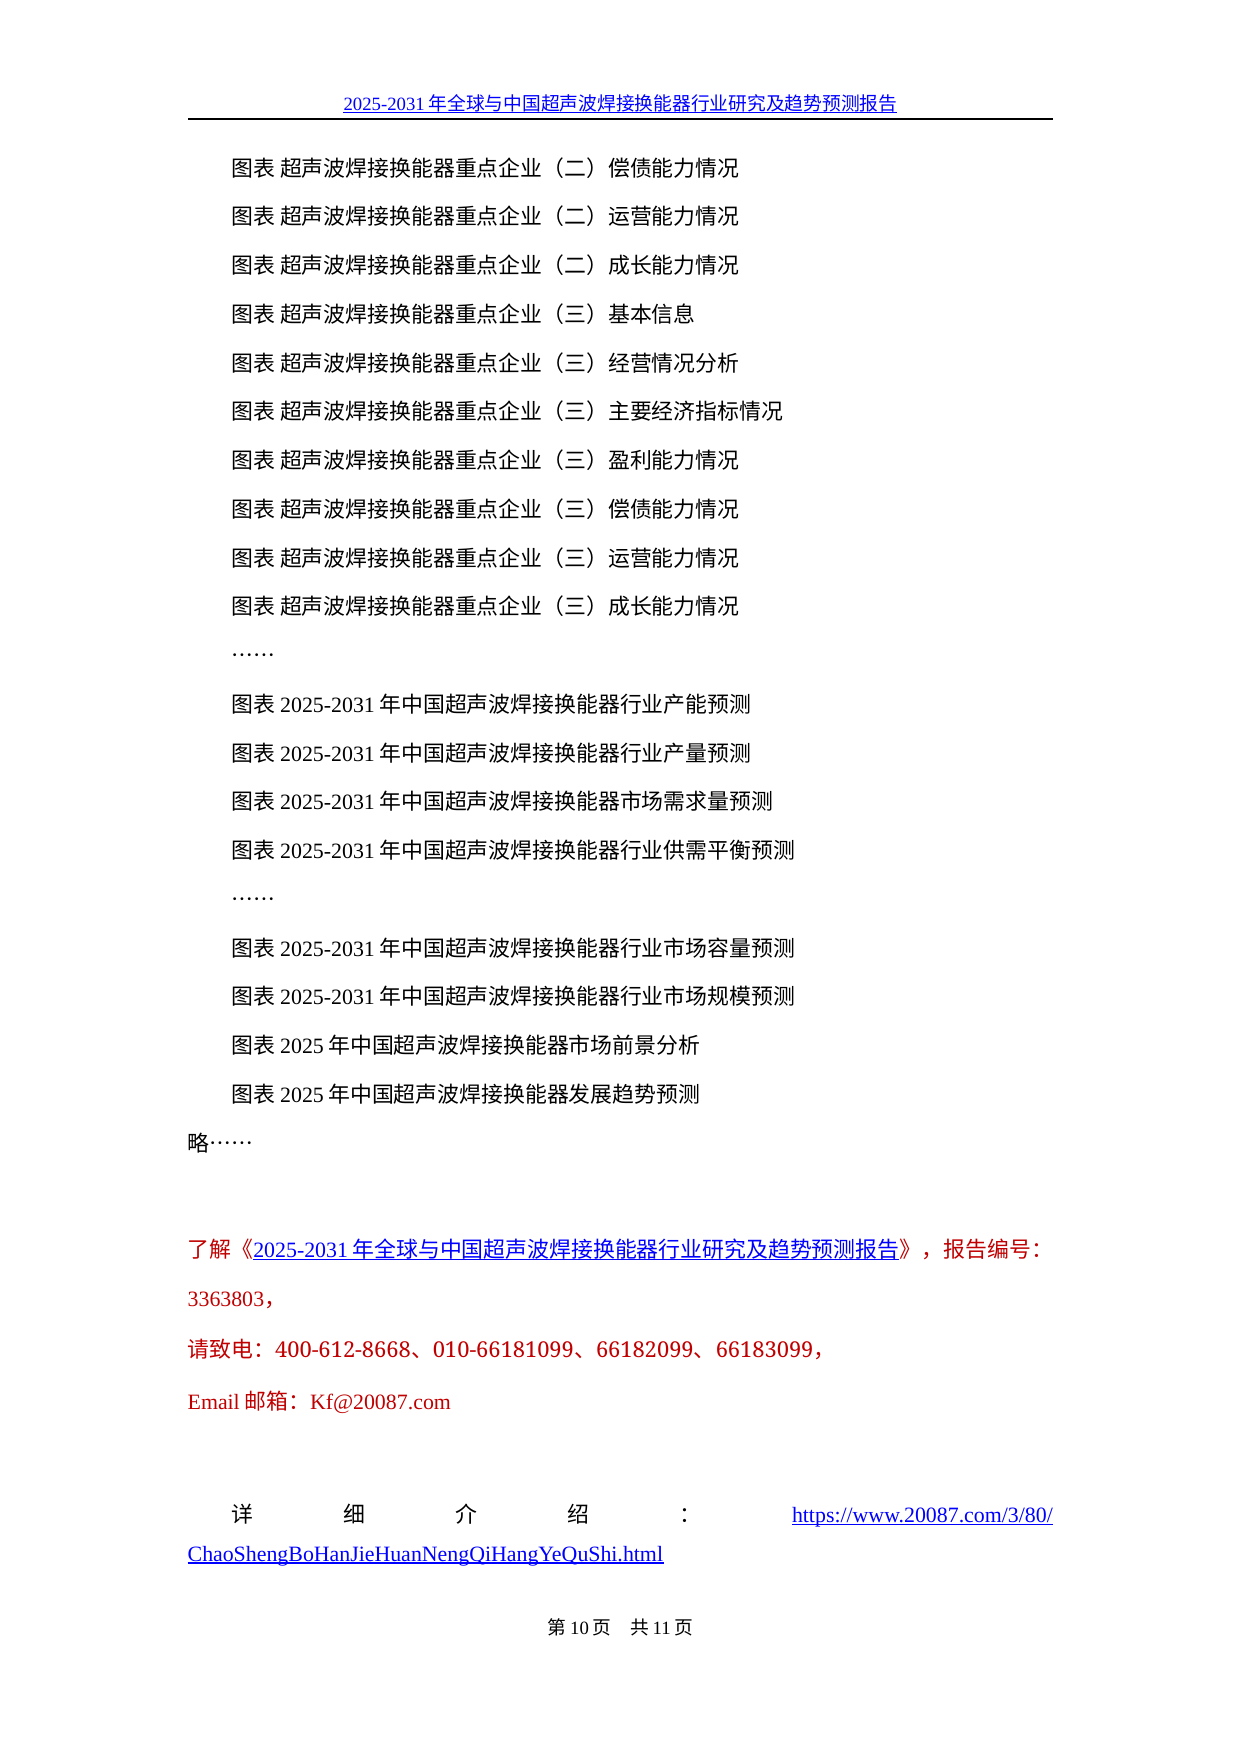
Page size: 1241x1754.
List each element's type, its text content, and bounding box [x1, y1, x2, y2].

text 请致电：400-612-8668、010-66181099、66182099、66183099， [187, 1332, 1053, 1364]
text 了解《2025-2031年全球与中国超声波焊接换能器行业研究及趋势预测报告》，报告编号：3363803， [187, 1232, 1053, 1313]
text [187, 150, 1053, 1158]
text Email邮箱：Kf@20087.com [187, 1383, 1053, 1416]
text 详细介绍：https://www.20087.com/3/80/ChaoShengBoHanJieHuanNengQiHangYeQuShi.html [187, 1496, 1053, 1569]
